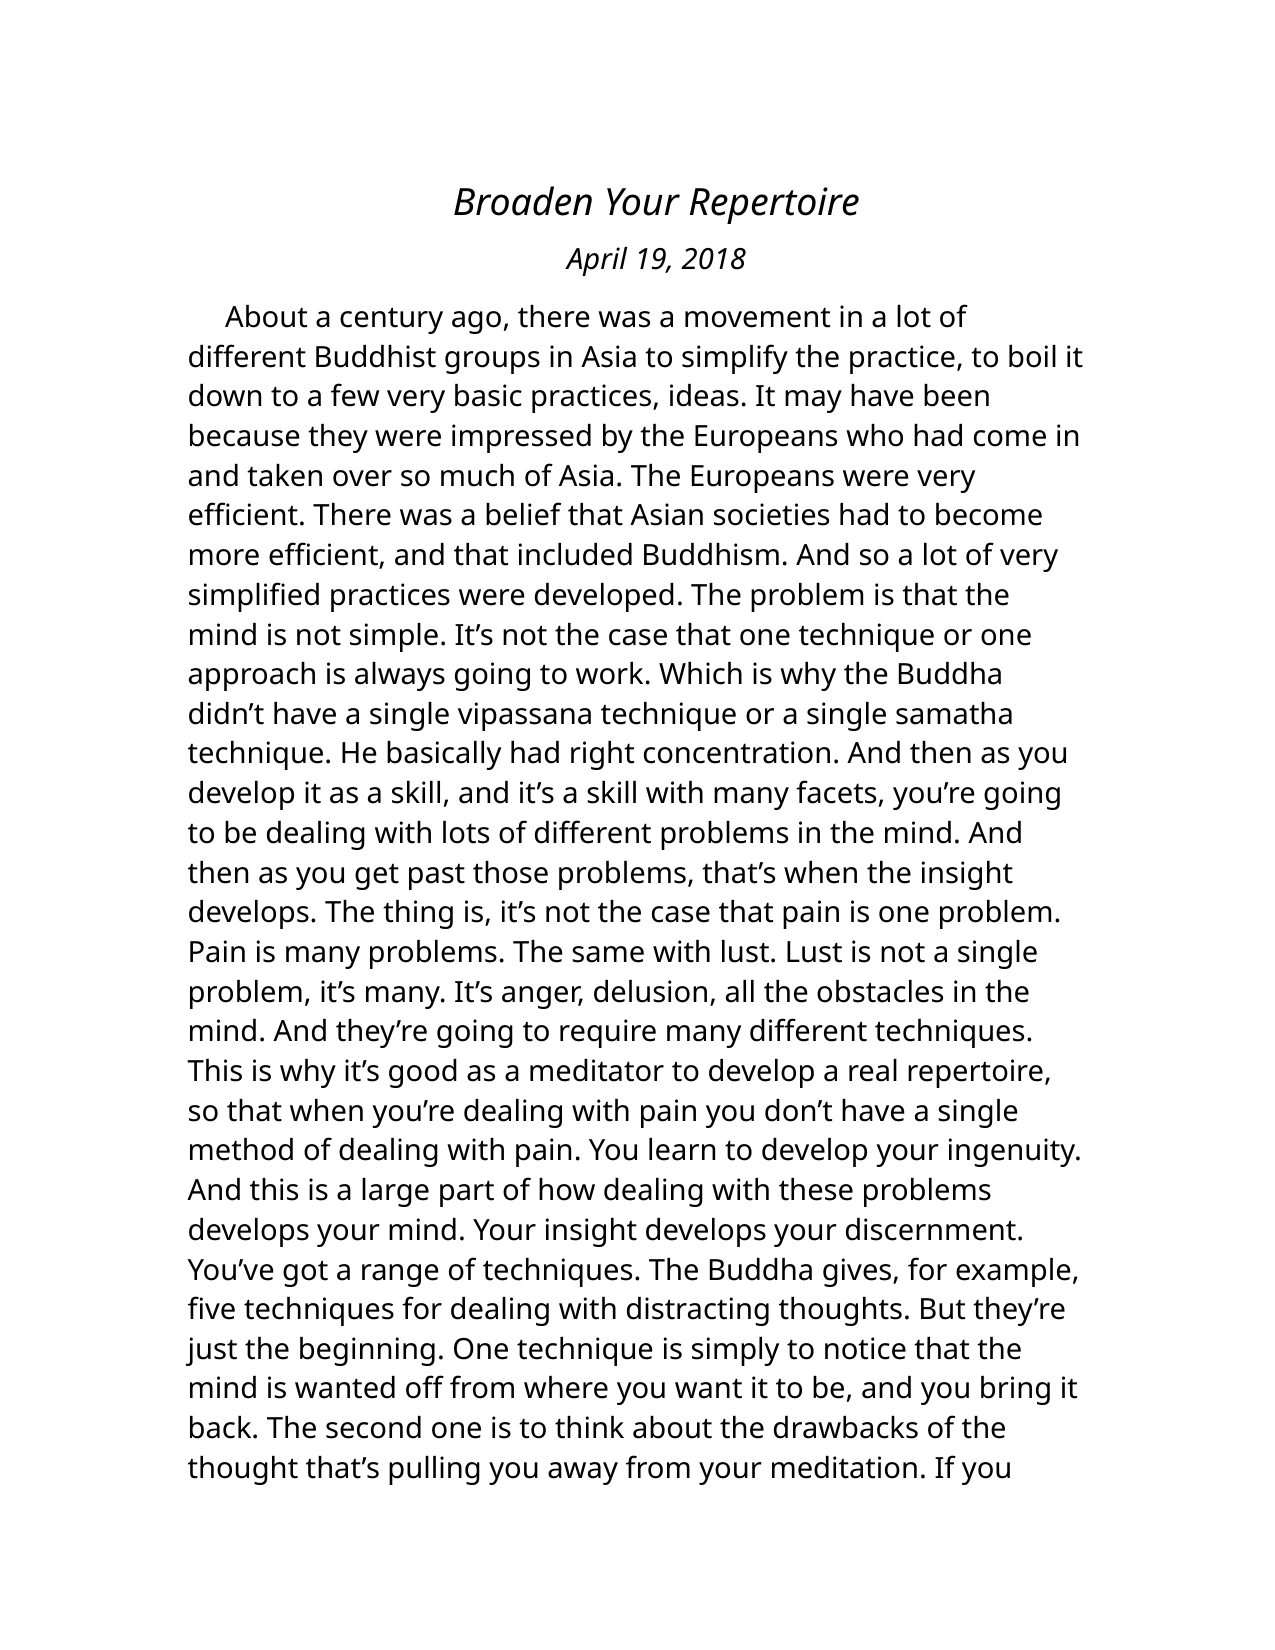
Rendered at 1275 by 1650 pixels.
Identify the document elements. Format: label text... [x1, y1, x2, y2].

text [187, 296, 1087, 1487]
text April 19, 2018 [187, 238, 1087, 278]
title Broaden Your Repertoire [187, 175, 1087, 226]
